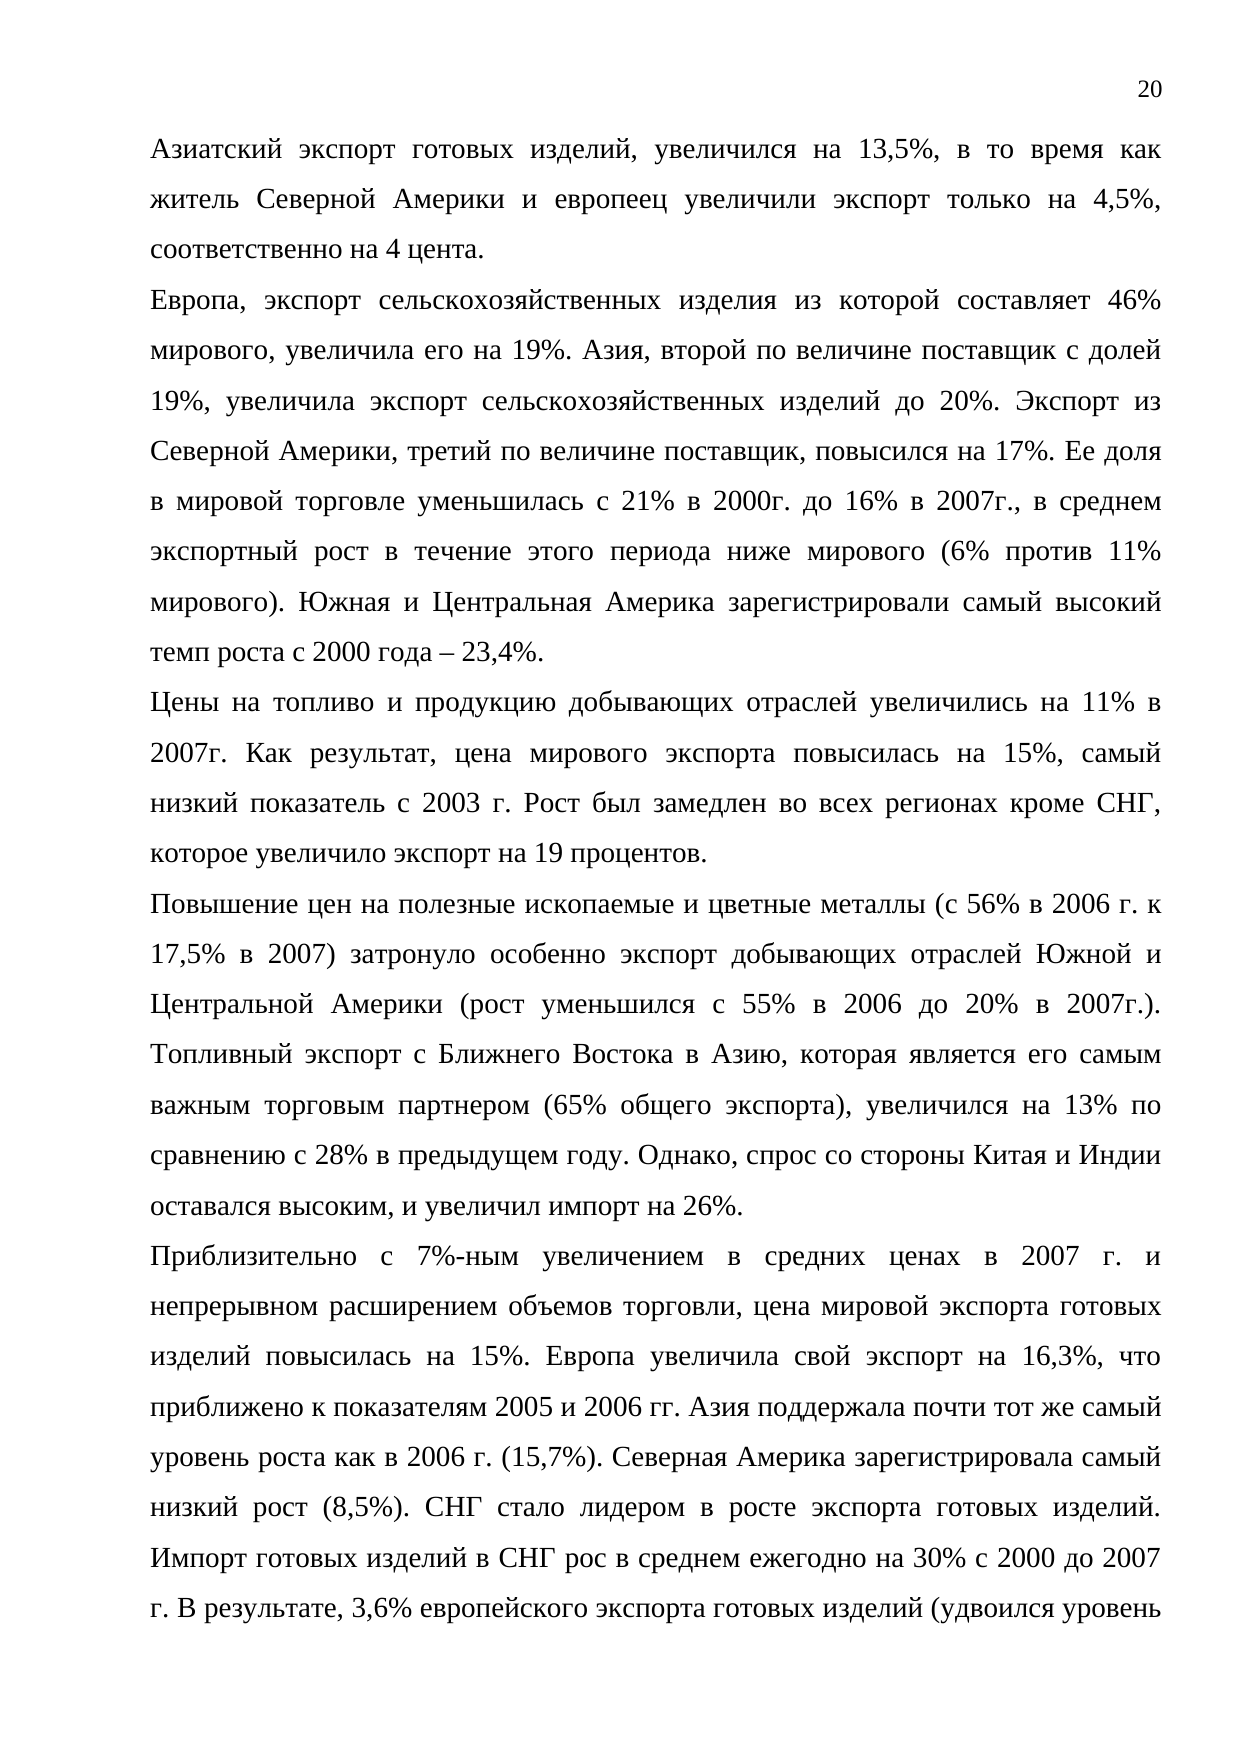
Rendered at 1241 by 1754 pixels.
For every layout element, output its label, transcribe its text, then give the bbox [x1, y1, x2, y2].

text Европа, экспорт сельскохозяйственных изделия из которой составляет 46% мирового, увеличила его на 19%. Азия, второй по величине поставщик с долей 19%, увеличила экспорт сельскохозяйственных изделий до 20%. Экспорт из Северной Америки, третий по величине поставщик, повысился на 17%. Ее доля в мировой торговле уменьшилась с 21% в 2000г. до 16% в 2007г., в среднем экспортный рост в течение этого периода ниже мирового (6% против 11% мирового). Южная и Центральная Америка зарегистрировали самый высокий темп роста с 2000 года – 23,4%. [150, 282, 1162, 668]
text Цены на топливо и продукцию добывающих отраслей увеличились на 11% в 2007г. Как результат, цена мирового экспорта повысилась на 15%, самый низкий показатель с . Рост был замедлен во всех регионах кроме СНГ, которое увеличило экспорт на 19 процентов. [150, 684, 1162, 869]
text Азиатский экспорт готовых изделий, увеличился на 13,5%, в то время как житель Северной Америки и европеец увеличили экспорт только на 4,5%, соответственно на 4 цента. [150, 131, 1162, 265]
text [150, 1238, 1162, 1624]
text Повышение цен на полезные ископаемые и цветные металлы (с 56% в . к 17,5% в 2007) затронуло особенно экспорт добывающих отраслей Южной и Центральной Америки (рост уменьшился с 55% в 2006 до 20% в 2007г.). Топливный экспорт с Ближнего Востока в Азию, которая является его самым важным торговым партнером (65% общего экспорта), увеличился на 13% по сравнению с 28% в предыдущем году. Однако, спрос со стороны Китая и Индии оставался высоким, и увеличил импорт на 26%. [150, 886, 1162, 1221]
